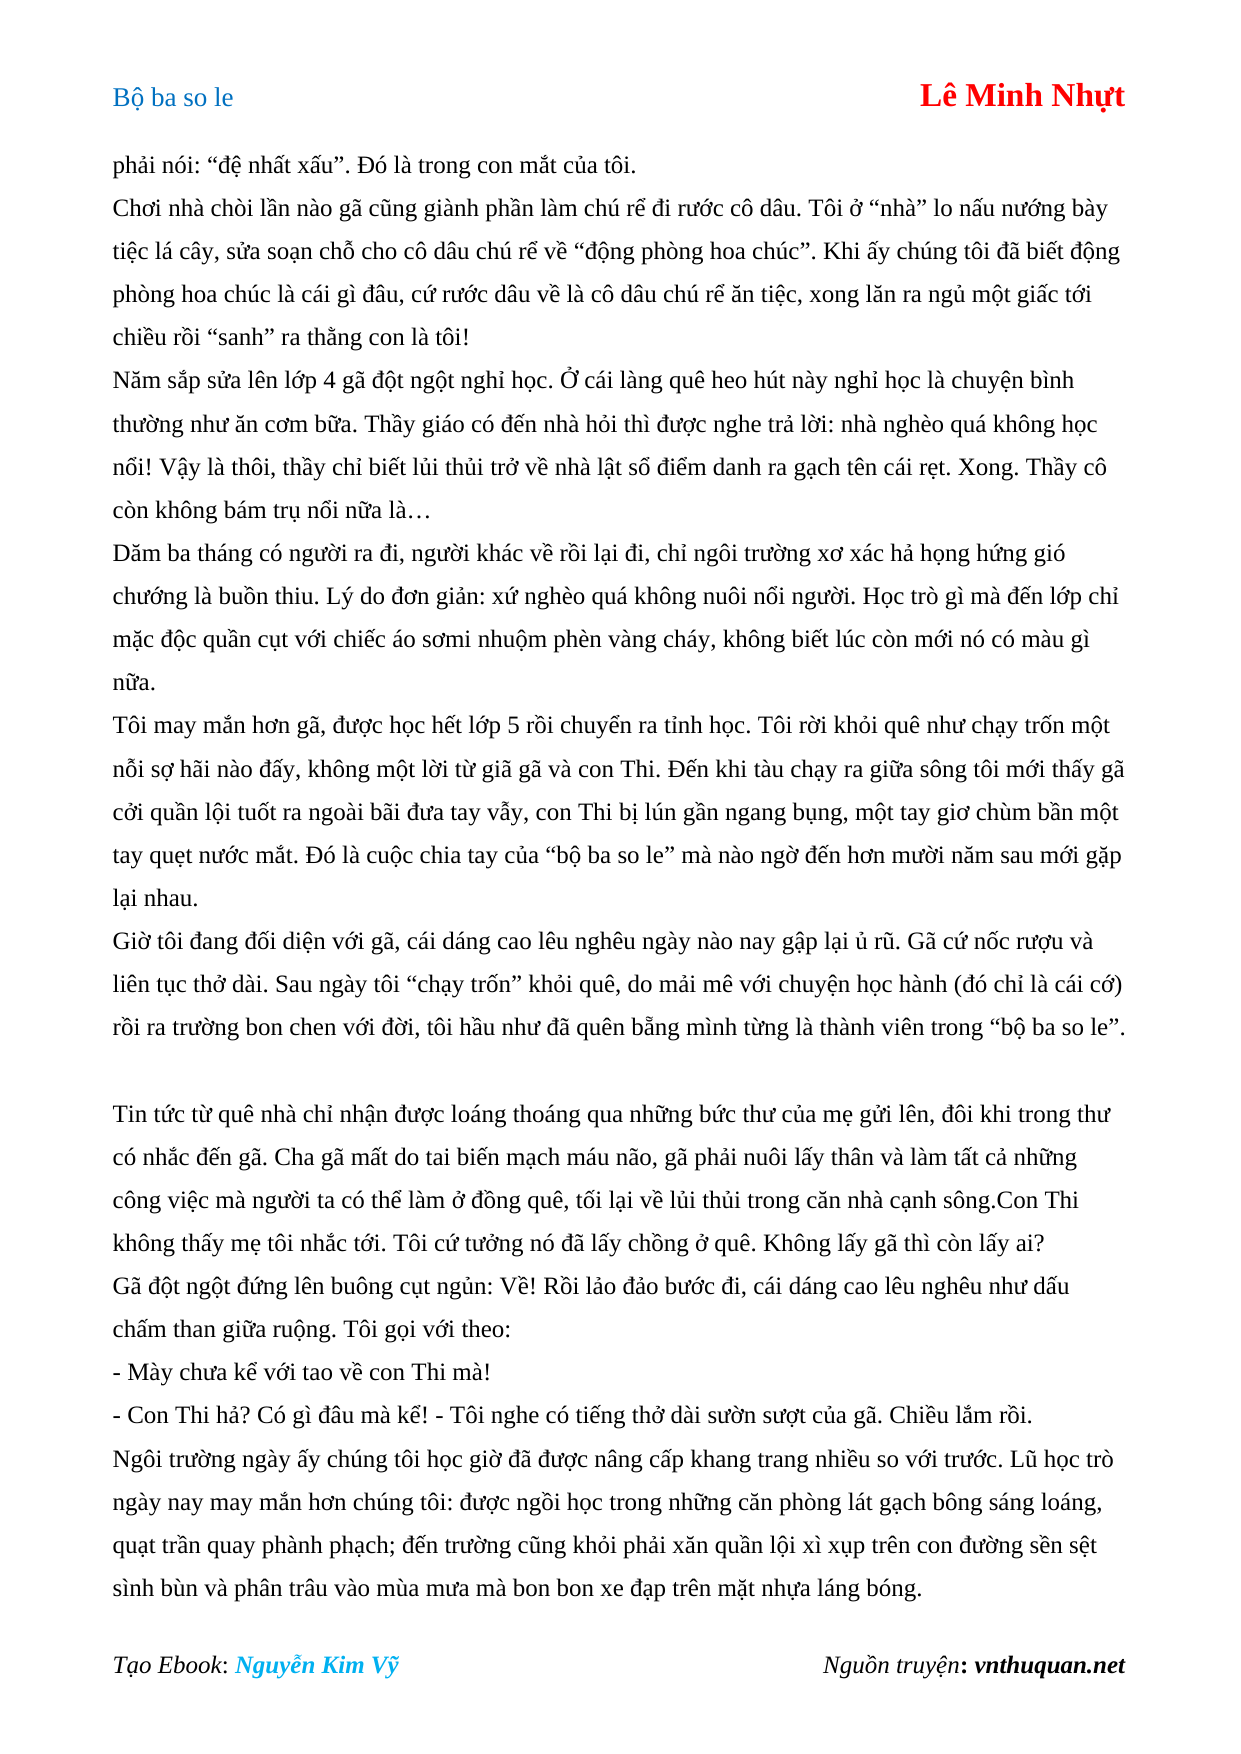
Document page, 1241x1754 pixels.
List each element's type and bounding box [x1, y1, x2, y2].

text [112, 150, 1128, 1602]
